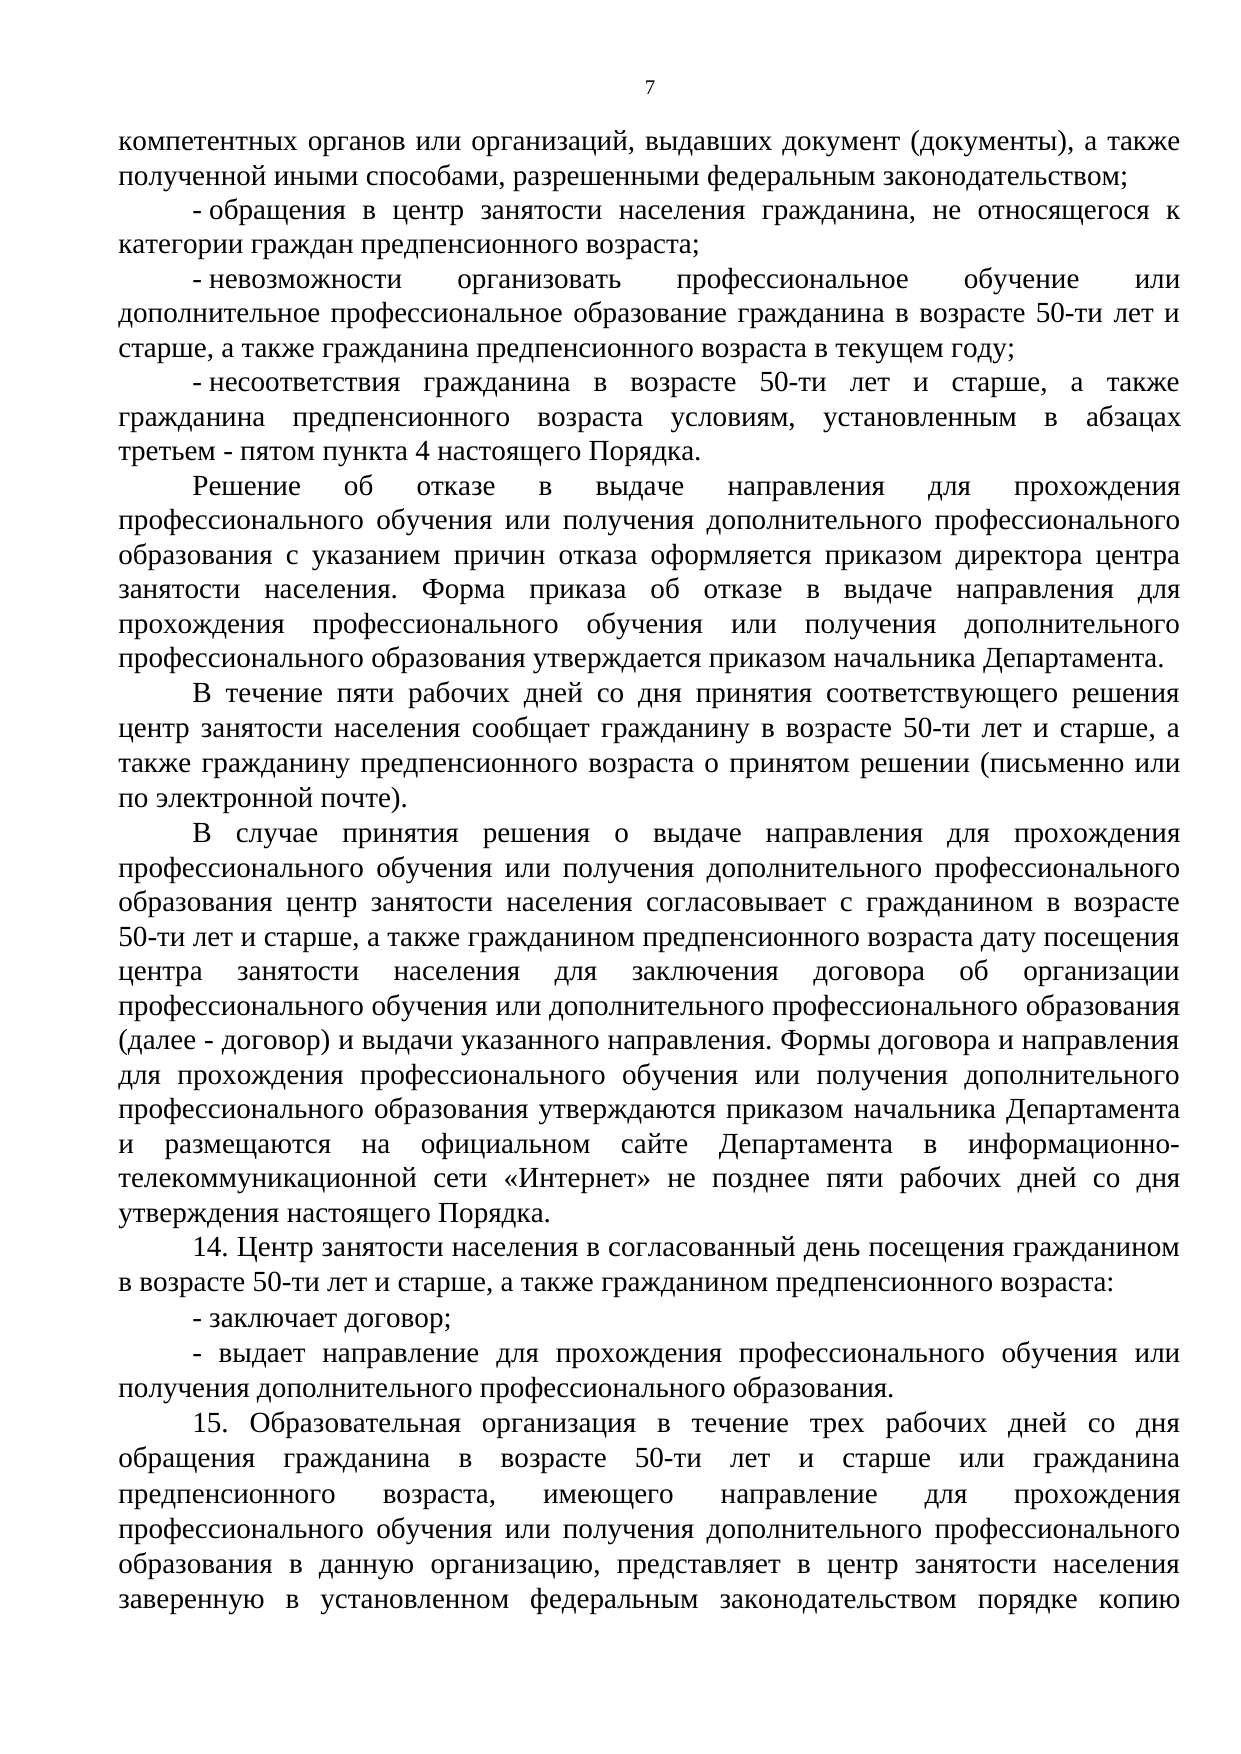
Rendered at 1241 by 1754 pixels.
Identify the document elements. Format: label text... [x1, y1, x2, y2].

text - обращения в центр занятости населения гражданина, не относящегося к категории граждан предпенсионного возраста; [118, 192, 1181, 260]
text - выдает направление для прохождения профессионального обучения или получения дополнительного профессионального образования. [118, 1335, 1181, 1404]
text - невозможности организовать профессиональное обучение или дополнительное профессиональное образование гражданина в возрасте 50-ти лет и старше, а также гражданина предпенсионного возраста в текущем году; [118, 261, 1181, 363]
text 14. Центр занятости населения в согласованный день посещения гражданином в возрасте 50-ти лет и старше, а также гражданином предпенсионного возраста: [118, 1229, 1181, 1298]
text - несоответствия гражданина в возрасте 50-ти лет и старше, а также гражданина предпенсионного возраста условиям, установленным в абзацах третьем - пятом пункта 4 настоящего Порядка. [118, 364, 1181, 467]
text - заключает договор; [118, 1300, 1181, 1333]
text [118, 1405, 1181, 1615]
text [118, 123, 1181, 191]
text В случае принятия решения о выдаче направления для прохождения профессионального обучения или получения дополнительного профессионального образования центр занятости населения согласовывает с гражданином в возрасте 50-ти лет и старше, а также гражданином предпенсионного возраста дату посещения центра занятости населения для заключения договора об организации профессионального обучения или дополнительного профессионального образования (далее - договор) и выдачи указанного направления. Формы договора и направления для прохождения профессионального обучения или получения дополнительного профессионального образования утверждаются приказом начальника Департамента и размещаются на официальном сайте Департамента в информационно-телекоммуникационной сети «Интернет» не позднее пяти рабочих дней со дня утверждения настоящего Порядка. [118, 816, 1181, 1228]
text Решение об отказе в выдаче направления для прохождения профессионального обучения или получения дополнительного профессионального образования с указанием причин отказа оформляется приказом директора центра занятости населения. Форма приказа об отказе в выдаче направления для прохождения профессионального обучения или получения дополнительного профессионального образования утверждается приказом начальника Департамента. [118, 468, 1181, 674]
text В течение пяти рабочих дней со дня принятия соответствующего решения центр занятости населения сообщает гражданину в возрасте 50-ти лет и старше, а также гражданину предпенсионного возраста о принятом решении (письменно или по электронной почте). [118, 675, 1181, 814]
